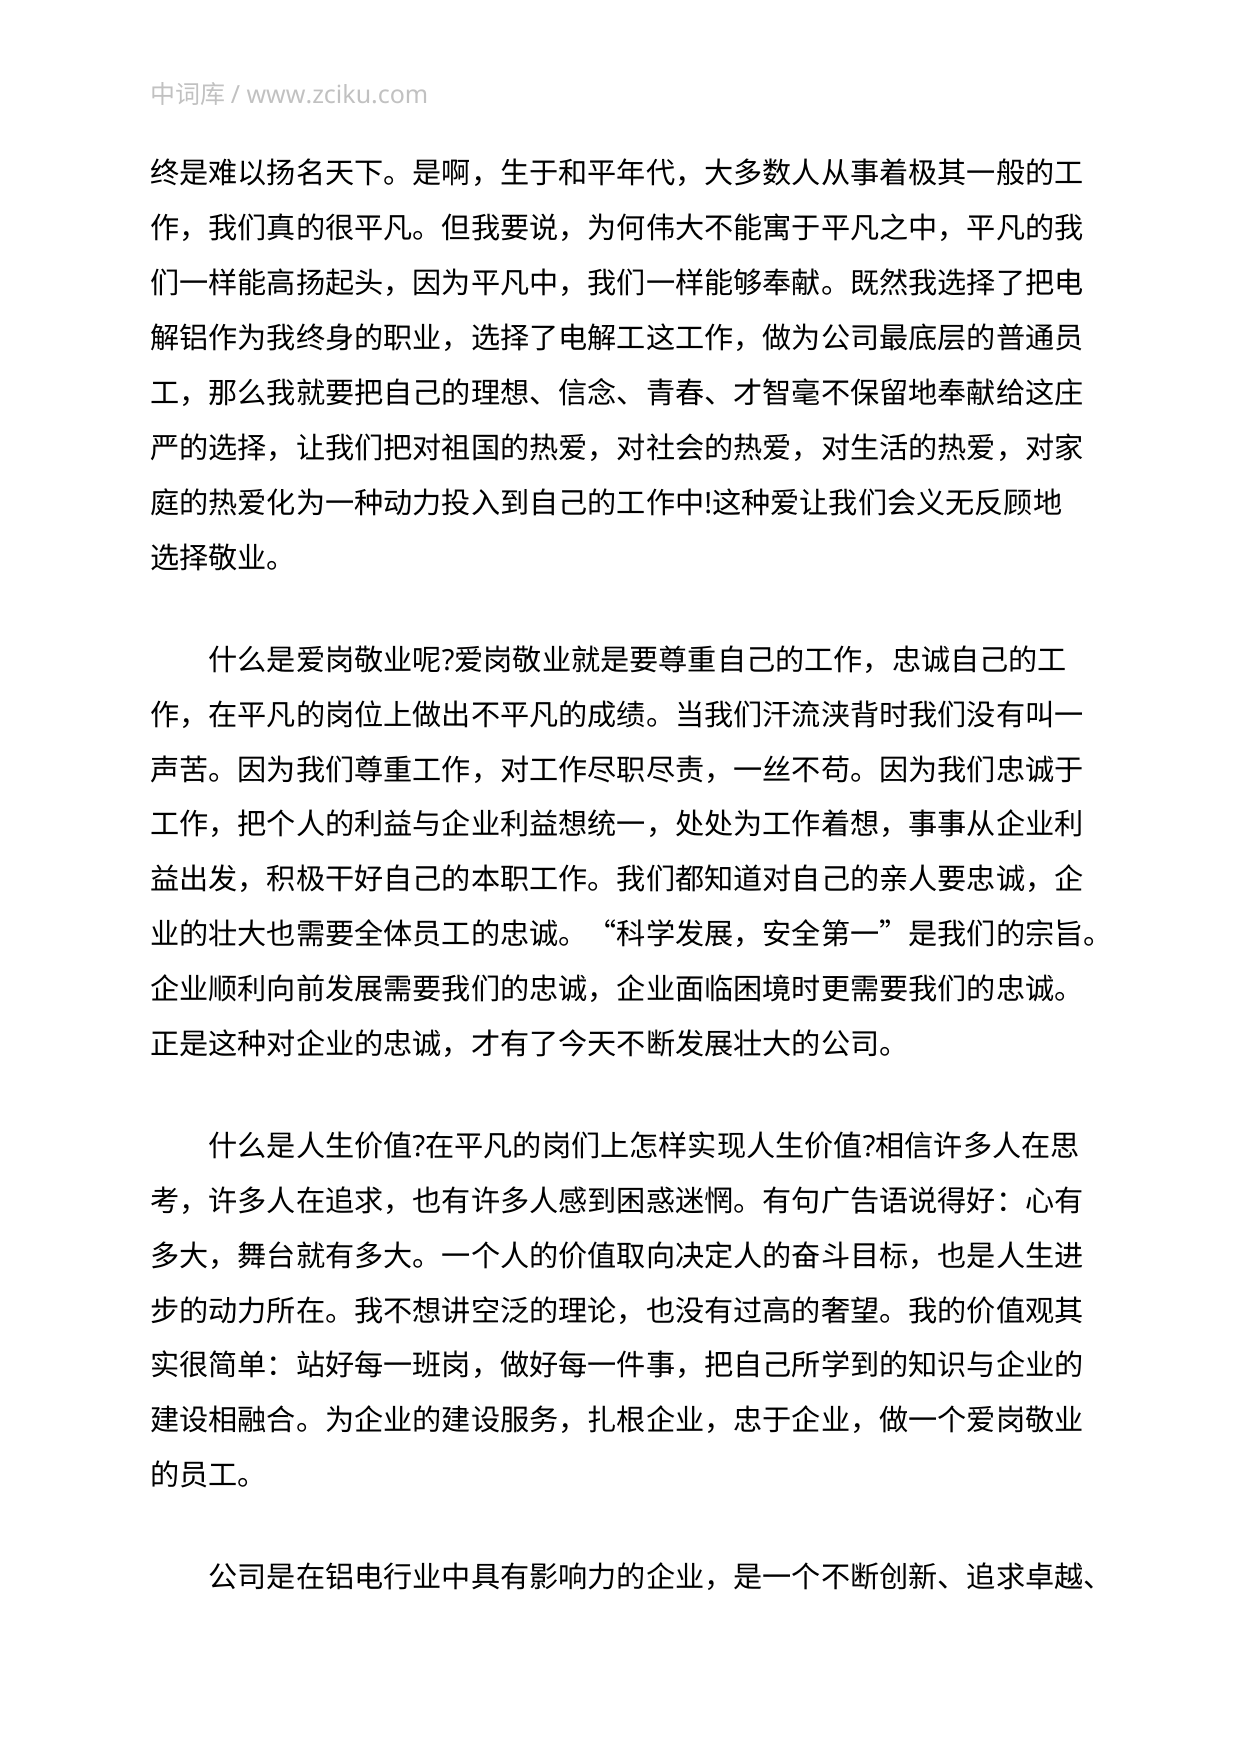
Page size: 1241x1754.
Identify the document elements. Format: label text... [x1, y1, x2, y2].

text 什么是爱岗敬业呢?爱岗敬业就是要尊重自己的工作，忠诚自己的工作，在平凡的岗位上做出不平凡的成绩。当我们汗流浃背时我们没有叫一声苦。因为我们尊重工作，对工作尽职尽责，一丝不苟。因为我们忠诚于工作，把个人的利益与企业利益想统一，处处为工作着想，事事从企业利益出发，积极干好自己的本职工作。我们都知道对自己的亲人要忠诚，企业的壮大也需要全体员工的忠诚。“科学发展，安全第一”是我们的宗旨。企业顺利向前发展需要我们的忠诚，企业面临困境时更需要我们的忠诚。正是这种对企业的忠诚，才有了今天不断发展壮大的公司。 [150, 636, 1090, 1063]
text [150, 150, 1090, 577]
text 什么是人生价值?在平凡的岗们上怎样实现人生价值?相信许多人在思考，许多人在追求，也有许多人感到困惑迷惘。有句广告语说得好：心有多大，舞台就有多大。一个人的价值取向决定人的奋斗目标，也是人生进步的动力所在。我不想讲空泛的理论，也没有过高的奢望。我的价值观其实很简单：站好每一班岗，做好每一件事，把自己所学到的知识与企业的建设相融合。为企业的建设服务，扎根企业，忠于企业，做一个爱岗敬业的员工。 [150, 1122, 1090, 1494]
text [150, 1553, 1090, 1596]
